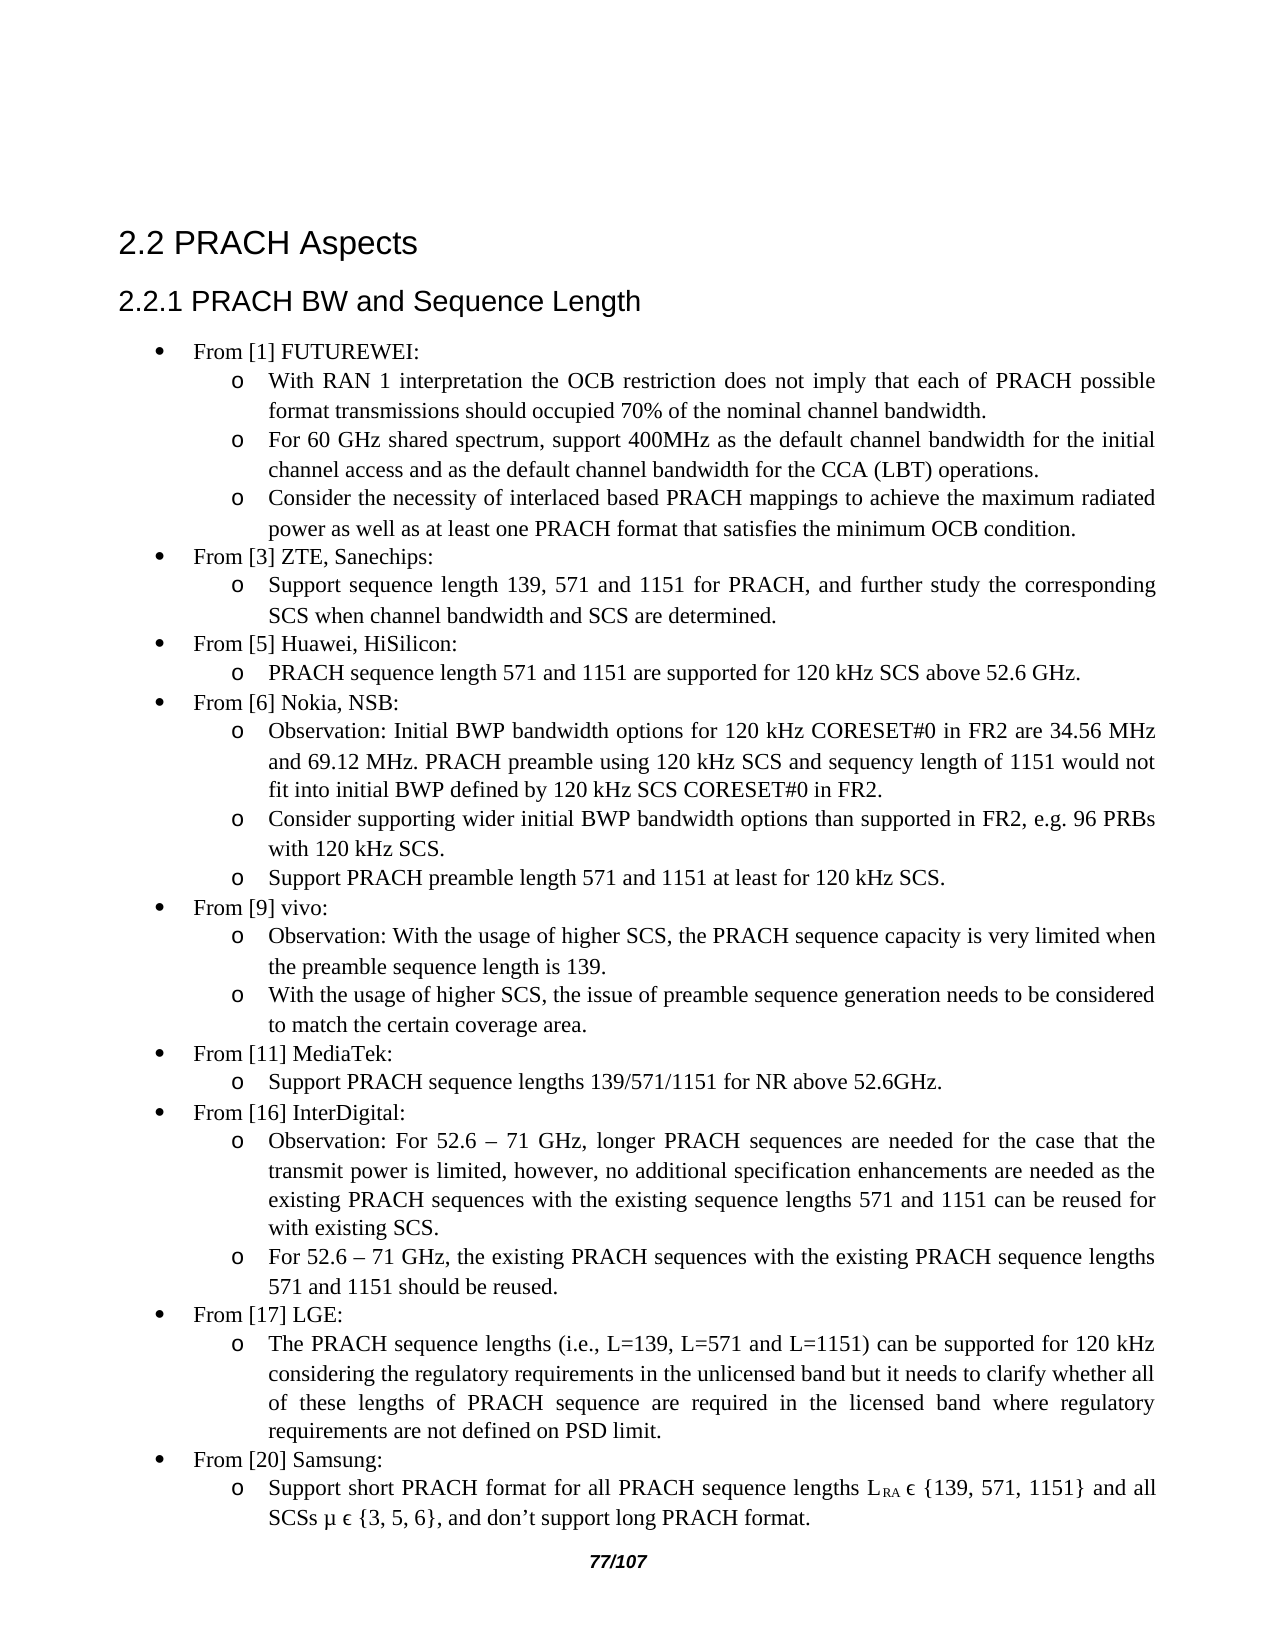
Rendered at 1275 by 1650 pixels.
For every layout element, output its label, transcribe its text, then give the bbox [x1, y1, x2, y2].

list From [16] InterDigital: [156, 1099, 1157, 1125]
list From [11] MediaTek: [156, 1040, 1157, 1066]
list From [9] vivo: [156, 894, 1157, 920]
list With the usage of higher SCS, the issue of preamble sequence generation needs to be considered to match the certain coverage area. [231, 981, 1157, 1038]
list From [5] Huawei, HiSilicon: [156, 630, 1157, 657]
list From [20] Samsung: [156, 1446, 1157, 1472]
list From [17] LGE: [156, 1302, 1157, 1328]
list PRACH sequence length 571 and 1151 are supported for 120 kHz SCS above 52.6 GHz. [231, 659, 1157, 687]
list From [6] Nokia, NSB: [156, 689, 1157, 716]
list Support sequence length 139, 571 and 1151 for PRACH, and further study the corresponding SCS when channel bandwidth and SCS are determined. [231, 572, 1157, 628]
list For 60 GHz shared spectrum, support 400MHz as the default channel bandwidth for the initial channel access and as the default channel bandwidth for the CCA (LBT) operations. [231, 426, 1157, 482]
list Consider supporting wider initial BWP bandwidth options than supported in FR2, e.g. 96 PRBs with 120 kHz SCS. [231, 805, 1157, 861]
list From [1] FUTUREWEI: [156, 338, 1157, 365]
subtitle 2.2.1 PRACH BW and Sequence Length [118, 283, 1157, 317]
list The PRACH sequence lengths (i.e., L=139, L=571 and L=1151) can be supported for 120 kHz considering the regulatory requirements in the unlicensed band but it needs to clarify whether all of these lengths of PRACH sequence are required in the licensed band where regulatory requirements are not defined on PSD limit. [231, 1330, 1157, 1443]
list Consider the necessity of interlaced based PRACH mappings to achieve the maximum radiated power as well as at least one PRACH format that satisfies the minimum OCB condition. [231, 484, 1157, 541]
list Observation: Initial BWP bandwidth options for 120 kHz CORESET#0 in FR2 are 34.56 MHz and 69.12 MHz. PRACH preamble using 120 kHz SCS and sequency length of 1151 would not fit into initial BWP defined by 120 kHz SCS CORESET#0 in FR2. [231, 718, 1157, 803]
list Observation: With the usage of higher SCS, the PRACH sequence capacity is very limited when the preamble sequence length is 139. [231, 922, 1157, 979]
subtitle 2.2 PRACH Aspects [118, 223, 1157, 262]
list Support short PRACH format for all PRACH sequence lengths LRA ϵ {139, 571, 1151} and all SCSs µ ϵ {3, 5, 6}, and don’t support long PRACH format. [231, 1474, 1157, 1531]
list Support PRACH sequence lengths 139/571/1151 for NR above 52.6GHz. [231, 1068, 1157, 1097]
list Observation: For 52.6 – 71 GHz, longer PRACH sequences are needed for the case that the transmit power is limited, however, no additional specification enhancements are needed as the existing PRACH sequences with the existing sequence lengths 571 and 1151 can be reused for with existing SCS. [231, 1127, 1157, 1241]
list From [3] ZTE, Sanechips: [156, 543, 1157, 569]
list With RAN 1 interpretation the OCB restriction does not imply that each of PRACH possible format transmissions should occupied 70% of the nominal channel bandwidth. [231, 367, 1157, 423]
list For 52.6 – 71 GHz, the existing PRACH sequences with the existing PRACH sequence lengths 571 and 1151 should be reused. [231, 1243, 1157, 1299]
list Support PRACH preamble length 571 and 1151 at least for 120 kHz SCS. [231, 863, 1157, 892]
